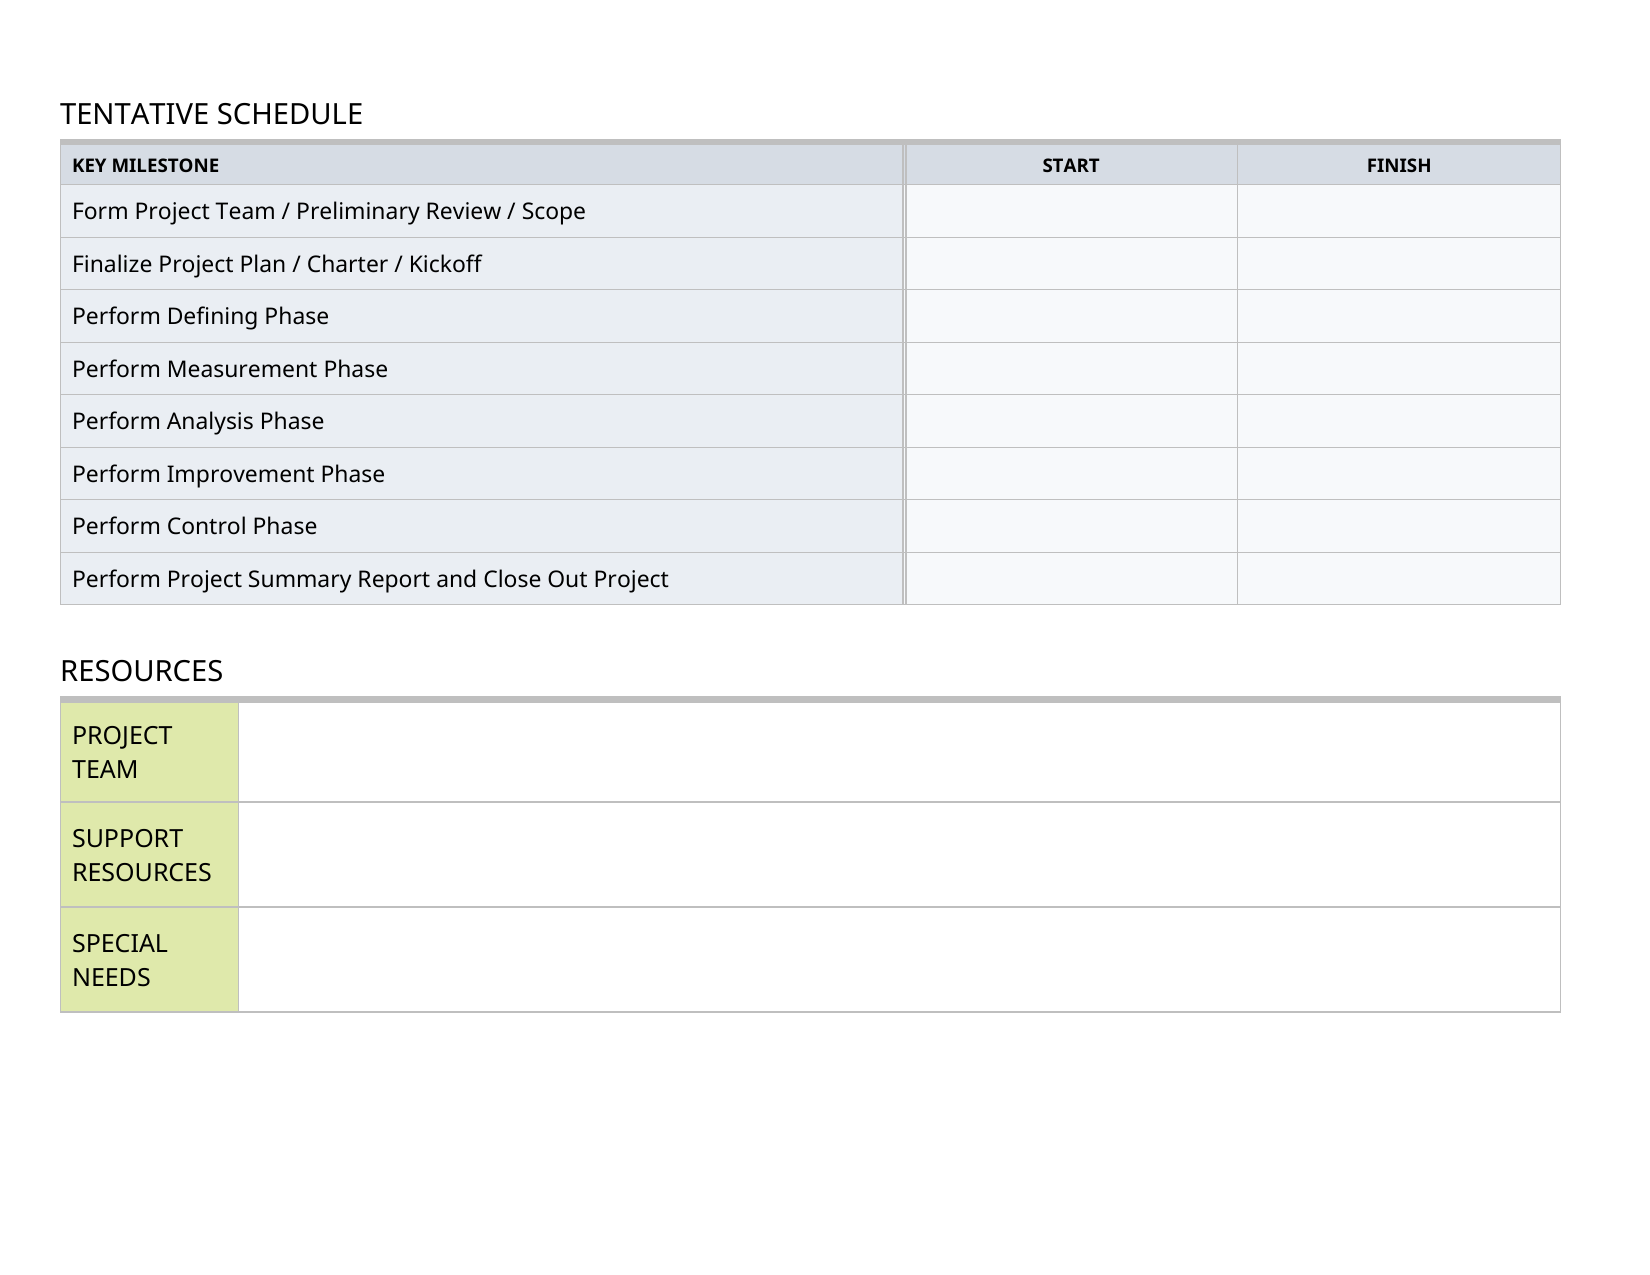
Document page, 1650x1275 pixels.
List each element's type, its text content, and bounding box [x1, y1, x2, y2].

table_cell Perform Project Summary Report and Close Out Project [61, 553, 902, 604]
table_cell [907, 448, 1237, 499]
table_header [239, 703, 1560, 801]
table_cell Perform Defining Phase [61, 290, 902, 342]
text TENTATIVE SCHEDULE [60, 93, 1575, 133]
table_cell Perform Improvement Phase [61, 448, 902, 499]
table_cell Form Project Team / Preliminary Review / Scope [61, 185, 902, 237]
table_cell Perform Analysis Phase [61, 395, 902, 447]
table_cell [1238, 290, 1560, 342]
table_cell SPECIAL NEEDS [61, 908, 238, 1011]
table_cell [907, 343, 1237, 394]
table_cell [907, 500, 1237, 552]
table_header START [907, 145, 1237, 184]
table_cell [1238, 500, 1560, 552]
table_cell [1238, 448, 1560, 499]
table_cell [1238, 343, 1560, 394]
table_cell [907, 553, 1237, 604]
table_cell Perform Control Phase [61, 500, 902, 552]
table_cell [1238, 185, 1560, 237]
table_header FINISH [1238, 145, 1560, 184]
table_cell [907, 238, 1237, 289]
table_header PROJECT TEAM [61, 703, 238, 801]
text RESOURCES [60, 651, 1575, 690]
table_cell Finalize Project Plan / Charter / Kickoff [61, 238, 902, 289]
table_cell [907, 395, 1237, 447]
table_cell [1238, 238, 1560, 289]
table_cell [907, 290, 1237, 342]
table_cell [239, 803, 1560, 906]
table_cell Perform Measurement Phase [61, 343, 902, 394]
table_cell [239, 908, 1560, 1011]
table_cell [907, 185, 1237, 237]
table_cell SUPPORT RESOURCES [61, 803, 238, 906]
table_cell [1238, 553, 1560, 604]
table_cell [1238, 395, 1560, 447]
table_header KEY MILESTONE [61, 145, 902, 184]
